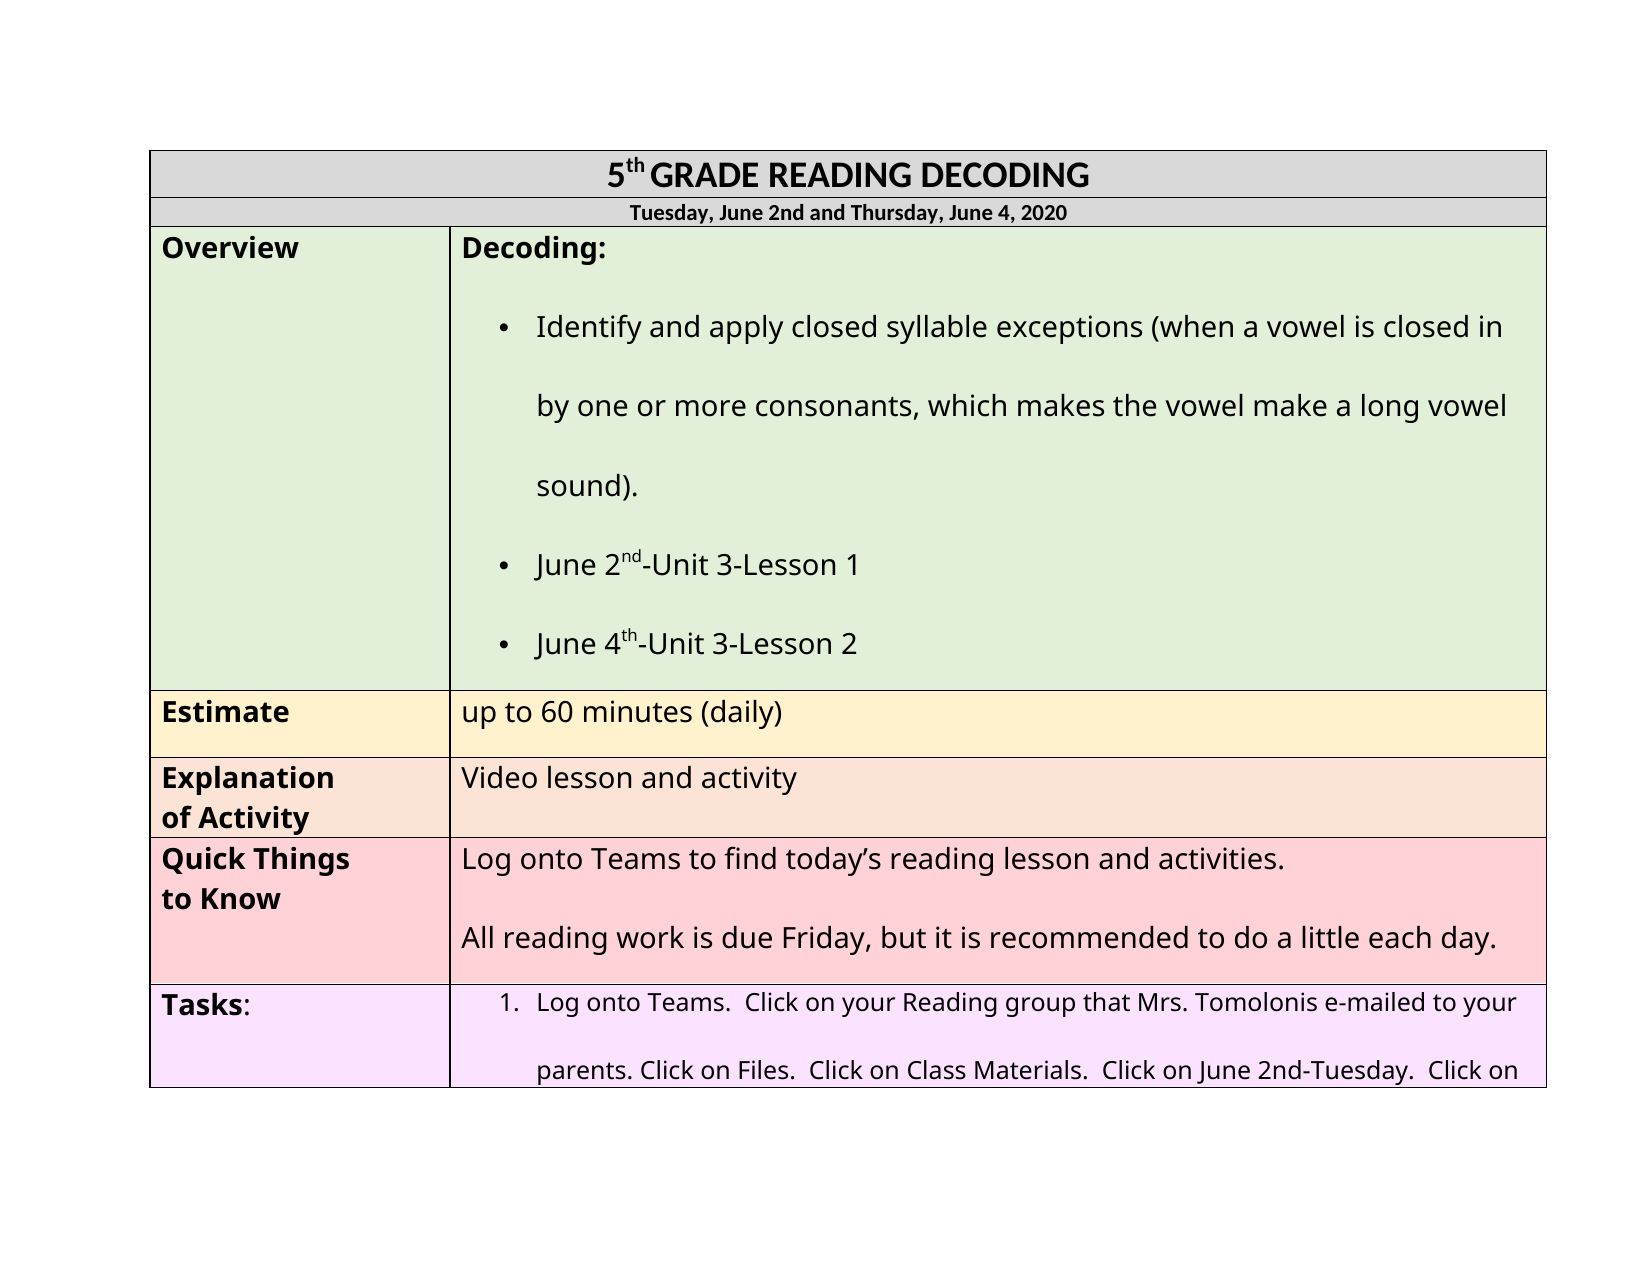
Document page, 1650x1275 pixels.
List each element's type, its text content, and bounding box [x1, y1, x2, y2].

table_cell up to 60 minutes (daily) [451, 691, 1546, 757]
table_cell Tasks: [151, 985, 449, 1087]
table_header 5th GRADE READING DECODING [151, 151, 1546, 197]
table_cell Video lesson and activity [451, 758, 1546, 837]
table_cell Log onto Teams to find today’s reading lesson and activities. All reading work is due Friday, but it is recommended to do a little each day. [451, 838, 1546, 983]
table_cell Tuesday, June 2nd and Thursday, June 4, 2020 [151, 198, 1546, 226]
table_cell Overview [151, 227, 449, 690]
table_cell Explanation of Activity [151, 758, 449, 837]
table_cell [451, 985, 1546, 1087]
table_cell Quick Things to Know [151, 838, 449, 983]
table_cell Decoding: Identify and apply closed syllable exceptions (when a vowel is closed in by one or more consonants, which makes the vowel make a long vowel sound). June 2nd-Unit 3-Lesson 1 June 4th-Unit 3-Lesson 2 [451, 227, 1546, 690]
table_cell Estimate [151, 691, 449, 757]
